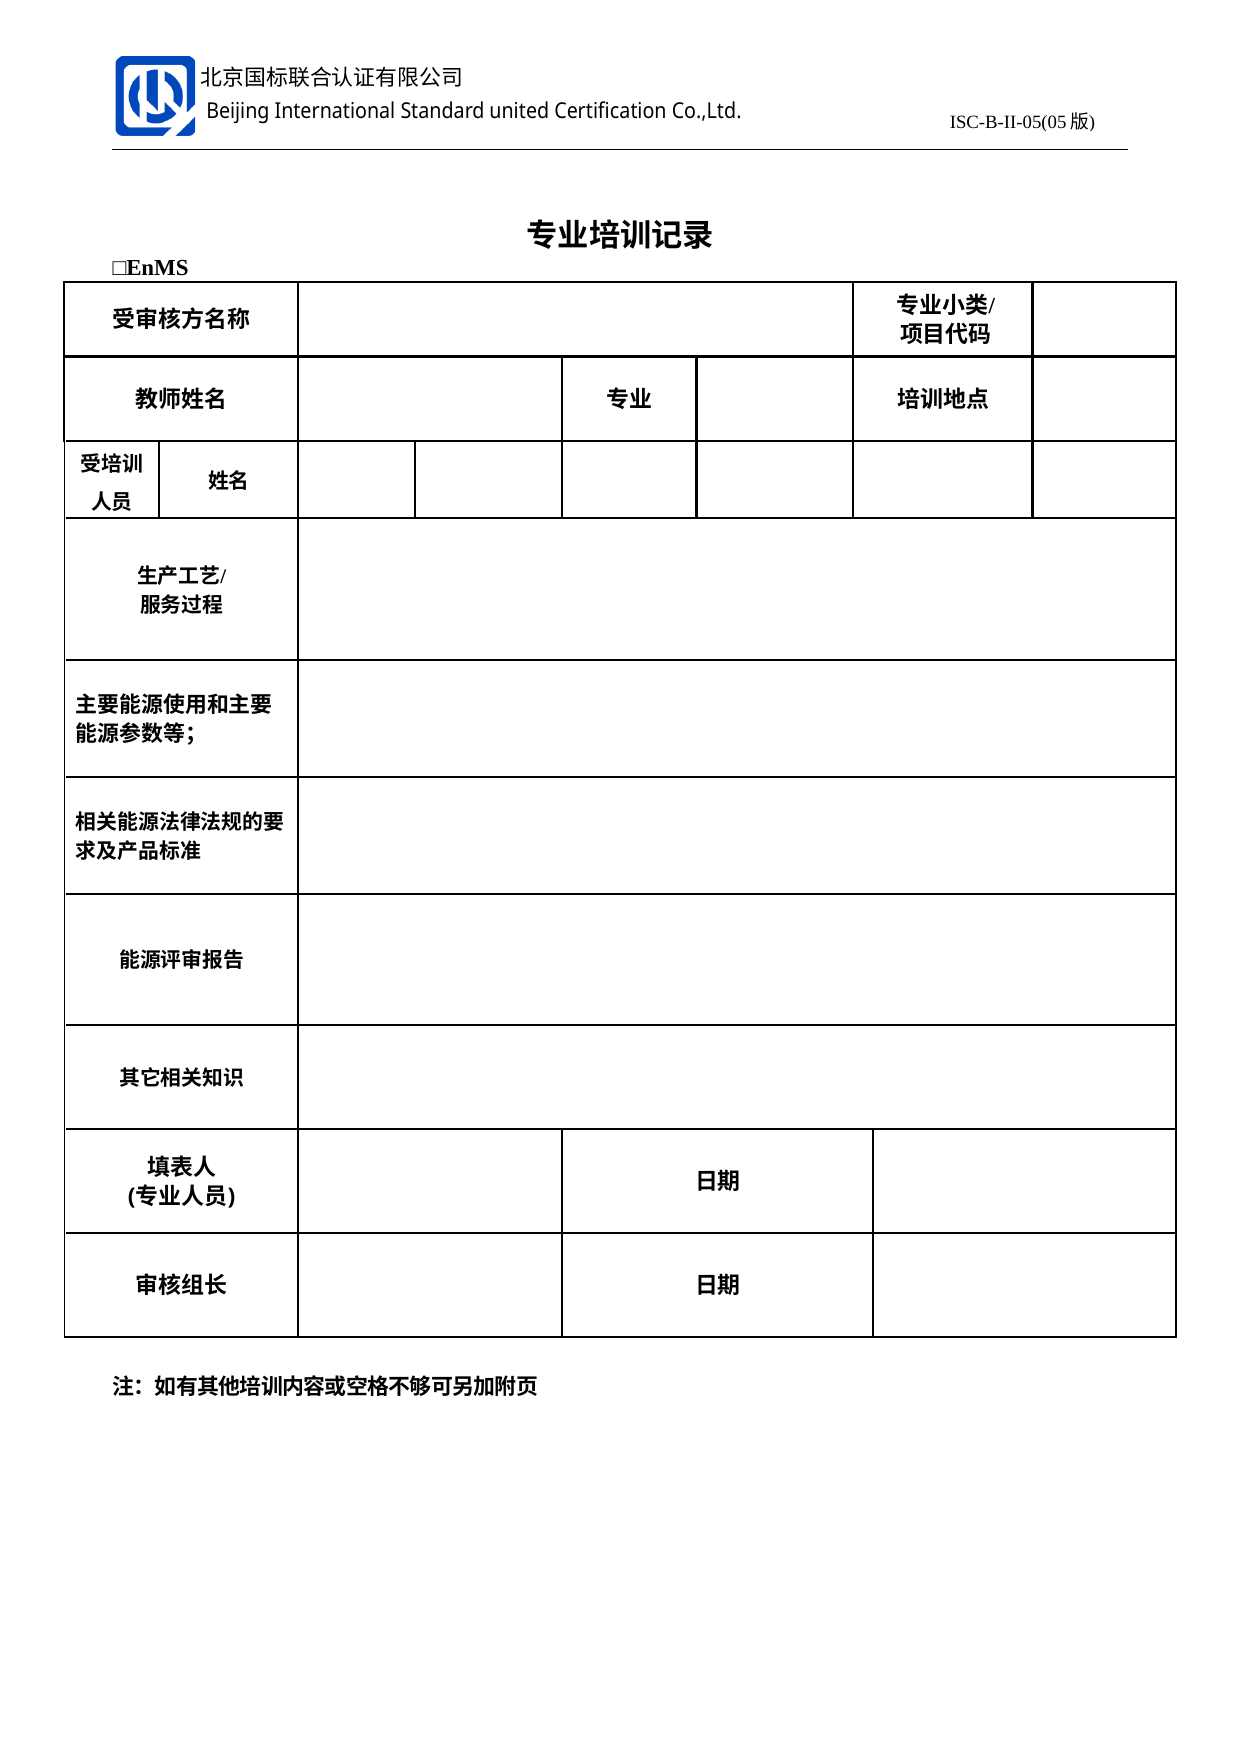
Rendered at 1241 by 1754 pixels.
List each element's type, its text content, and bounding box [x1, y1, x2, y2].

table_cell [1034, 358, 1175, 439]
text 注：如有其他培训内容或空格不够可另加附页 [112, 1369, 1128, 1401]
table_cell 审核组长 [65, 1233, 297, 1336]
table_cell 日期 [563, 1130, 872, 1232]
table_cell 填表人 (专业人员) [65, 1129, 297, 1232]
text □EnMS [112, 254, 1128, 281]
table_cell [874, 1234, 1175, 1336]
table_header 专业小类/ 项目代码 [854, 283, 1031, 355]
table_header 受审核方名称 [65, 283, 297, 355]
table_cell 教师姓名 [65, 358, 297, 439]
table_cell [416, 442, 561, 517]
table_cell [299, 442, 414, 517]
table_cell [698, 442, 852, 517]
table_cell [698, 358, 852, 439]
table_cell [299, 519, 1175, 659]
table_cell [299, 1130, 561, 1232]
table_cell [299, 1234, 561, 1336]
table_cell [299, 895, 1175, 1023]
table_header [1034, 283, 1175, 355]
table_cell 专业 [563, 358, 695, 439]
table_cell [299, 358, 561, 439]
table_cell 生产工艺/ 服务过程 [65, 518, 297, 659]
table_cell 主要能源使用和主要能源参数等； [65, 660, 297, 776]
text 专业培训记录 [112, 217, 1128, 254]
table_cell [299, 778, 1175, 892]
table_cell [874, 1130, 1175, 1232]
table_cell [299, 1026, 1175, 1128]
table_cell 其它相关知识 [65, 1025, 297, 1128]
table_cell 培训地点 [854, 358, 1031, 439]
table_cell 相关能源法律法规的要求及产品标准 [65, 777, 297, 892]
table_cell [854, 442, 1031, 517]
table_cell 日期 [563, 1234, 872, 1336]
table_cell [299, 661, 1175, 776]
picture [115, 56, 196, 136]
table_cell 受培训人员 [65, 441, 158, 517]
table_cell [1034, 442, 1175, 517]
table_cell [563, 442, 695, 517]
table_header [299, 283, 852, 355]
table_cell 能源评审报告 [65, 894, 297, 1023]
table_cell 姓名 [160, 442, 297, 517]
